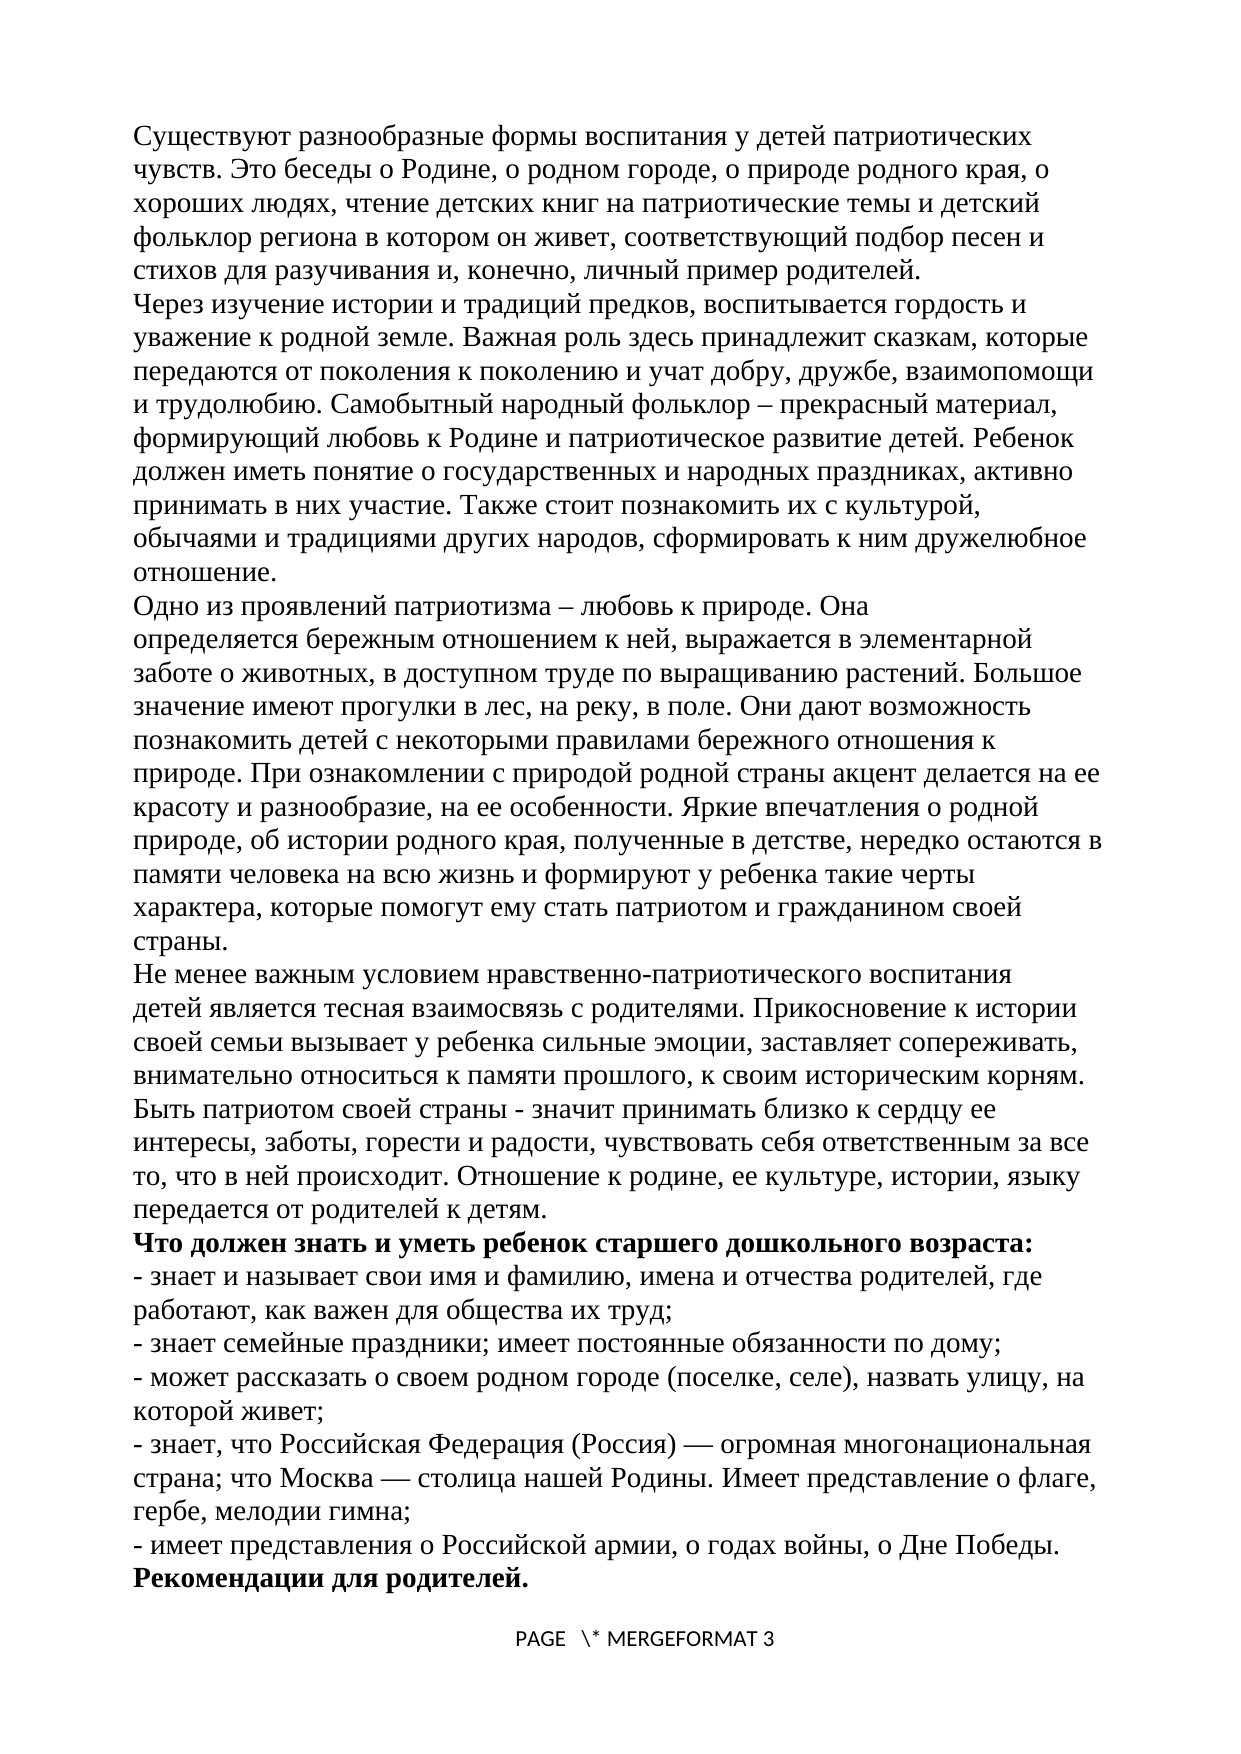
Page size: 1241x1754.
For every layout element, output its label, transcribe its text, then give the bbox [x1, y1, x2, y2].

text чувств. Это беседы о Родине, о родном городе, о природе родного края, о [133, 152, 1152, 185]
text уважение к родной земле. Важная роль здесь принадлежит сказкам, которые [133, 319, 1152, 353]
text интересы, заботы, горести и радости, чувствовать себя ответственным за все [133, 1124, 1152, 1158]
text Одно из проявлений патриотизма – любовь к природе. Она [133, 588, 1152, 621]
text природе, об истории родного края, полученные в детстве, нередко остаются в [133, 822, 1152, 856]
text - знает, что Российская Федерация (Россия) — огромная многонациональная [133, 1426, 1152, 1460]
text - знает семейные праздники; имеет постоянные обязанности по дому; [133, 1326, 1152, 1359]
text - имеет представления о Российской армии, о годах войны, о Дне Победы. [133, 1527, 1152, 1560]
text заботе о животных, в доступном труде по выращиванию растений. Большое [133, 655, 1152, 688]
text передается от родителей к детям. [133, 1191, 1152, 1225]
text формирующий любовь к Родине и патриотическое развитие детей. Ребенок [133, 420, 1152, 453]
text Существуют разнообразные формы воспитания у детей патриотических [133, 118, 1152, 152]
text природе. При ознакомлении с природой родной страны акцент делается на ее [133, 755, 1152, 789]
text принимать в них участие. Также стоит познакомить их с культурой, [133, 487, 1152, 521]
text отношение. [133, 554, 1152, 588]
text значение имеют прогулки в лес, на реку, в поле. Они дают возможность [133, 688, 1152, 722]
text страна; что Москва — столица нашей Родины. Имеет представление о флаге, [133, 1460, 1152, 1493]
text памяти человека на всю жизнь и формируют у ребенка такие черты [133, 856, 1152, 889]
text своей семьи вызывает у ребенка сильные эмоции, заставляет сопереживать, [133, 1024, 1152, 1057]
text страны. [133, 923, 1152, 957]
text определяется бережным отношением к ней, выражается в элементарной [133, 621, 1152, 655]
text Рекомендации для родителей. [133, 1560, 1152, 1594]
text то, что в ней происходит. Отношение к родине, ее культуре, истории, языку [133, 1158, 1152, 1191]
text Что должен знать и уметь ребенок старшего дошкольного возраста: [133, 1225, 1152, 1258]
text должен иметь понятие о государственных и народных праздниках, активно [133, 453, 1152, 487]
text внимательно относиться к памяти прошлого, к своим историческим корням. [133, 1057, 1152, 1091]
text которой живет; [133, 1393, 1152, 1426]
text фольклор региона в котором он живет, соответствующий подбор песен и [133, 219, 1152, 252]
text красоту и разнообразие, на ее особенности. Яркие впечатления о родной [133, 789, 1152, 822]
text передаются от поколения к поколению и учат добру, дружбе, взаимопомощи [133, 353, 1152, 386]
text Быть патриотом своей страны - значит принимать близко к сердцу ее [133, 1091, 1152, 1124]
text гербе, мелодии гимна; [133, 1493, 1152, 1527]
text детей является тесная взаимосвязь с родителями. Прикосновение к истории [133, 990, 1152, 1024]
text работают, как важен для общества их труд; [133, 1292, 1152, 1326]
text - знает и называет свои имя и фамилию, имена и отчества родителей, где [133, 1258, 1152, 1292]
text обычаями и традициями других народов, сформировать к ним дружелюбное [133, 521, 1152, 554]
text характера, которые помогут ему стать патриотом и гражданином своей [133, 889, 1152, 923]
text - может рассказать о своем родном городе (поселке, селе), назвать улицу, на [133, 1359, 1152, 1393]
text хороших людях, чтение детских книг на патриотические темы и детский [133, 185, 1152, 219]
text и трудолюбию. Самобытный народный фольклор – прекрасный материал, [133, 386, 1152, 420]
text Через изучение истории и традиций предков, воспитывается гордость и [133, 286, 1152, 319]
text Не менее важным условием нравственно-патриотического воспитания [133, 957, 1152, 990]
text познакомить детей с некоторыми правилами бережного отношения к [133, 722, 1152, 755]
text стихов для разучивания и, конечно, личный пример родителей. [133, 252, 1152, 286]
